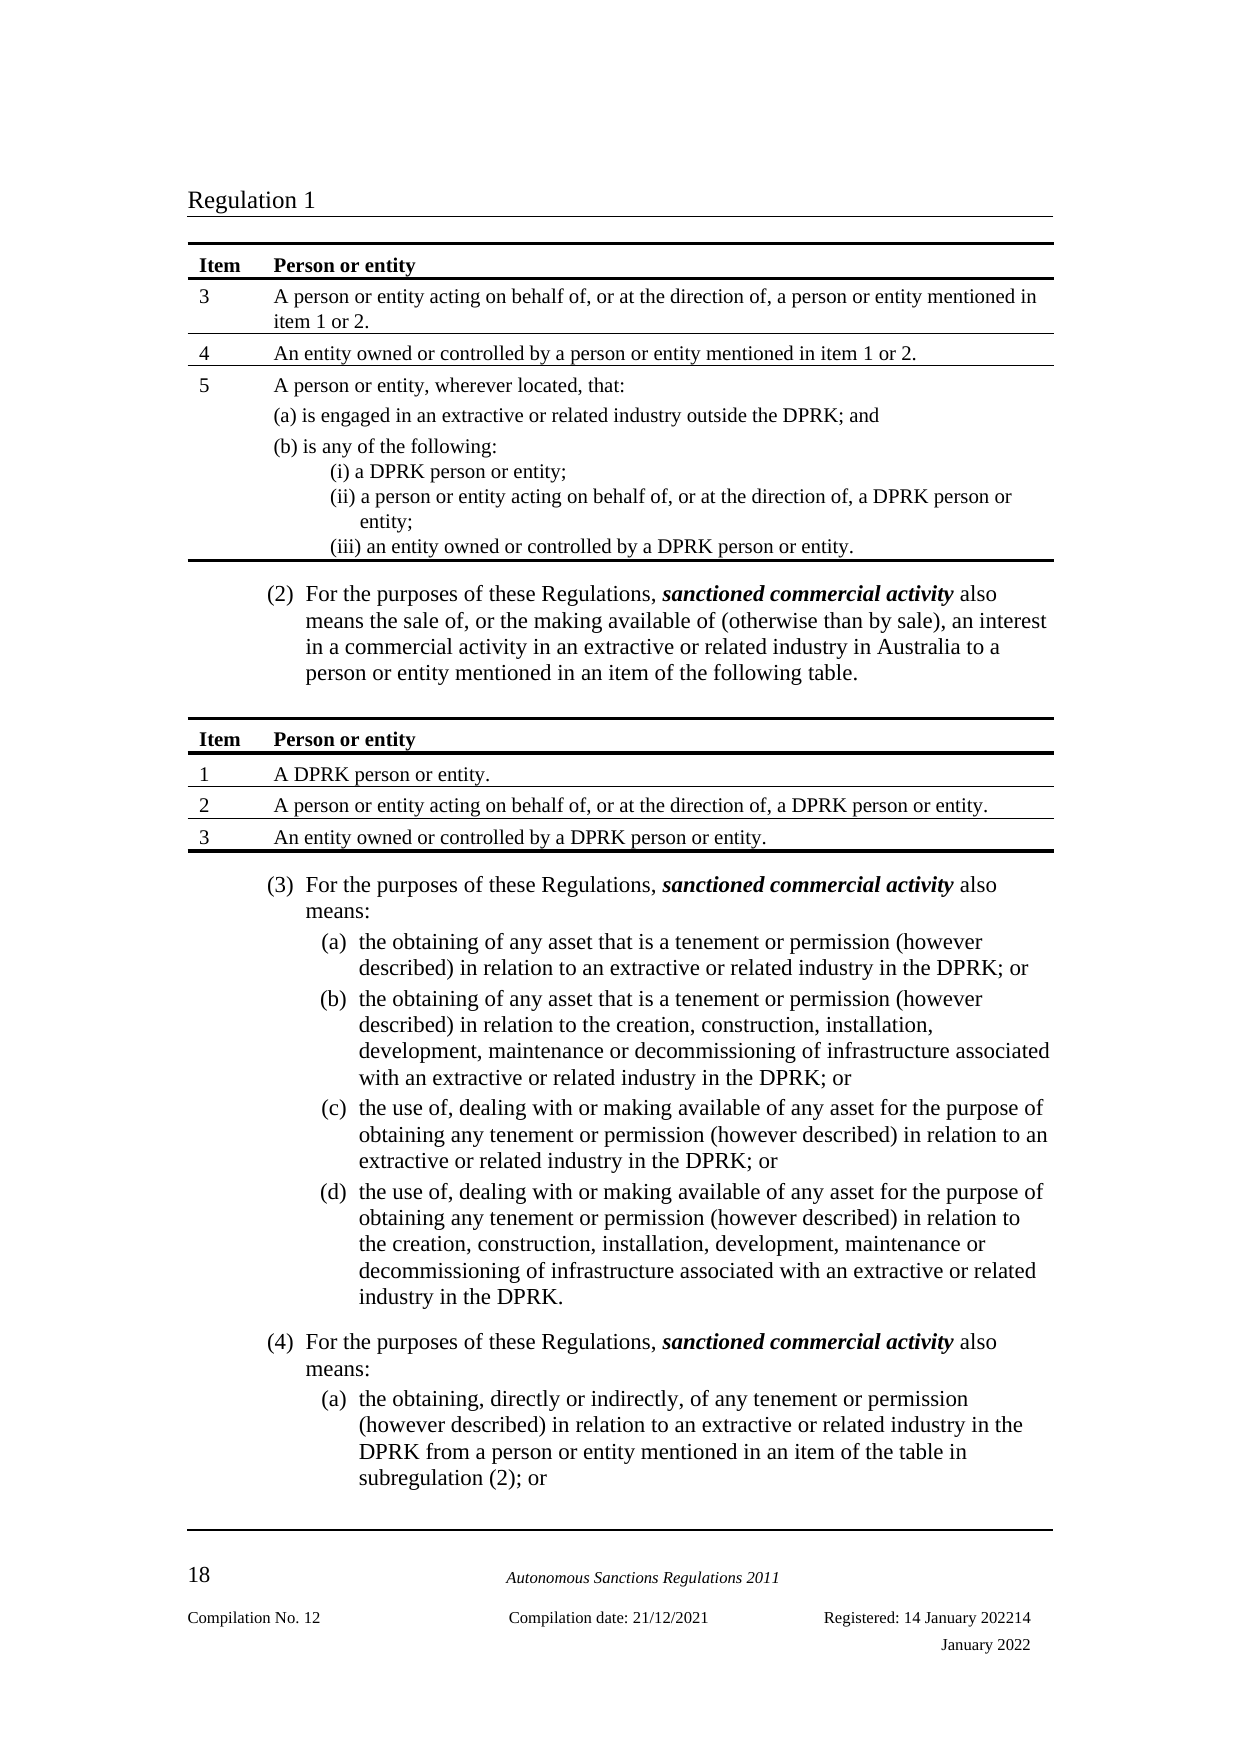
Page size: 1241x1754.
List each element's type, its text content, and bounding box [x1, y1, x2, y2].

table_cell A person or entity acting on behalf of, or at the direction of, a DPRK person or entity. [262, 787, 1054, 817]
text (b) the obtaining of any asset that is a tenement or permission (however described) in relation to the creation, construction, installation, development, maintenance or decommissioning of infrastructure associated with an extractive or related industry in the DPRK; or [187, 985, 1053, 1090]
table_cell A DPRK person or entity. [262, 755, 1054, 786]
table_cell A person or entity acting on behalf of, or at the direction of, a person or entity mentioned in item 1 or 2. [262, 280, 1054, 333]
text (2) For the purposes of these Regulations, sanctioned commercial activity also means the sale of, or the making available of (otherwise than by sale), an interest in a commercial activity in an extractive or related industry in Australia to a person or entity mentioned in an item of the following table. [187, 580, 1053, 686]
text (4) For the purposes of these Regulations, sanctioned commercial activity also means: [187, 1328, 1053, 1381]
table_cell An entity owned or controlled by a DPRK person or entity. [262, 819, 1054, 849]
table_cell An entity owned or controlled by a person or entity mentioned in item 1 or 2. [262, 334, 1054, 365]
table_cell 3 [188, 819, 262, 849]
text (d) the use of, dealing with or making available of any asset for the purpose of obtaining any tenement or permission (however described) in relation to the creation, construction, installation, development, maintenance or decommissioning of infrastructure associated with an extractive or related industry in the DPRK. [187, 1178, 1053, 1309]
text (a) the obtaining of any asset that is a tenement or permission (however described) in relation to an extractive or related industry in the DPRK; or [187, 928, 1053, 981]
table_cell 3 [188, 280, 262, 333]
table_header Person or entity [262, 720, 1054, 751]
table_cell 5 [188, 366, 262, 558]
table_header Item [188, 720, 262, 751]
table_cell 4 [188, 334, 262, 365]
text (a) the obtaining, directly or indirectly, of any tenement or permission (however described) in relation to an extractive or related industry in the DPRK from a person or entity mentioned in an item of the table in subregulation (2); or [187, 1385, 1053, 1491]
text (c) the use of, dealing with or making available of any asset for the purpose of obtaining any tenement or permission (however described) in relation to an extractive or related industry in the DPRK; or [187, 1094, 1053, 1173]
table_cell 1 [188, 755, 262, 786]
table_cell 2 [188, 787, 262, 817]
table_cell A person or entity, wherever located, that: (a) is engaged in an extractive or related industry outside the DPRK; and (b) is any of the following: (i) a DPRK person or entity; (ii) a person or entity acting on behalf of, or at the direction of, a DPRK person or entity; (iii) an entity owned or controlled by a DPRK person or entity. [262, 366, 1054, 558]
table_header Person or entity [262, 245, 1054, 277]
text (3) For the purposes of these Regulations, sanctioned commercial activity also means: [187, 871, 1053, 924]
table_header Item [188, 245, 262, 277]
